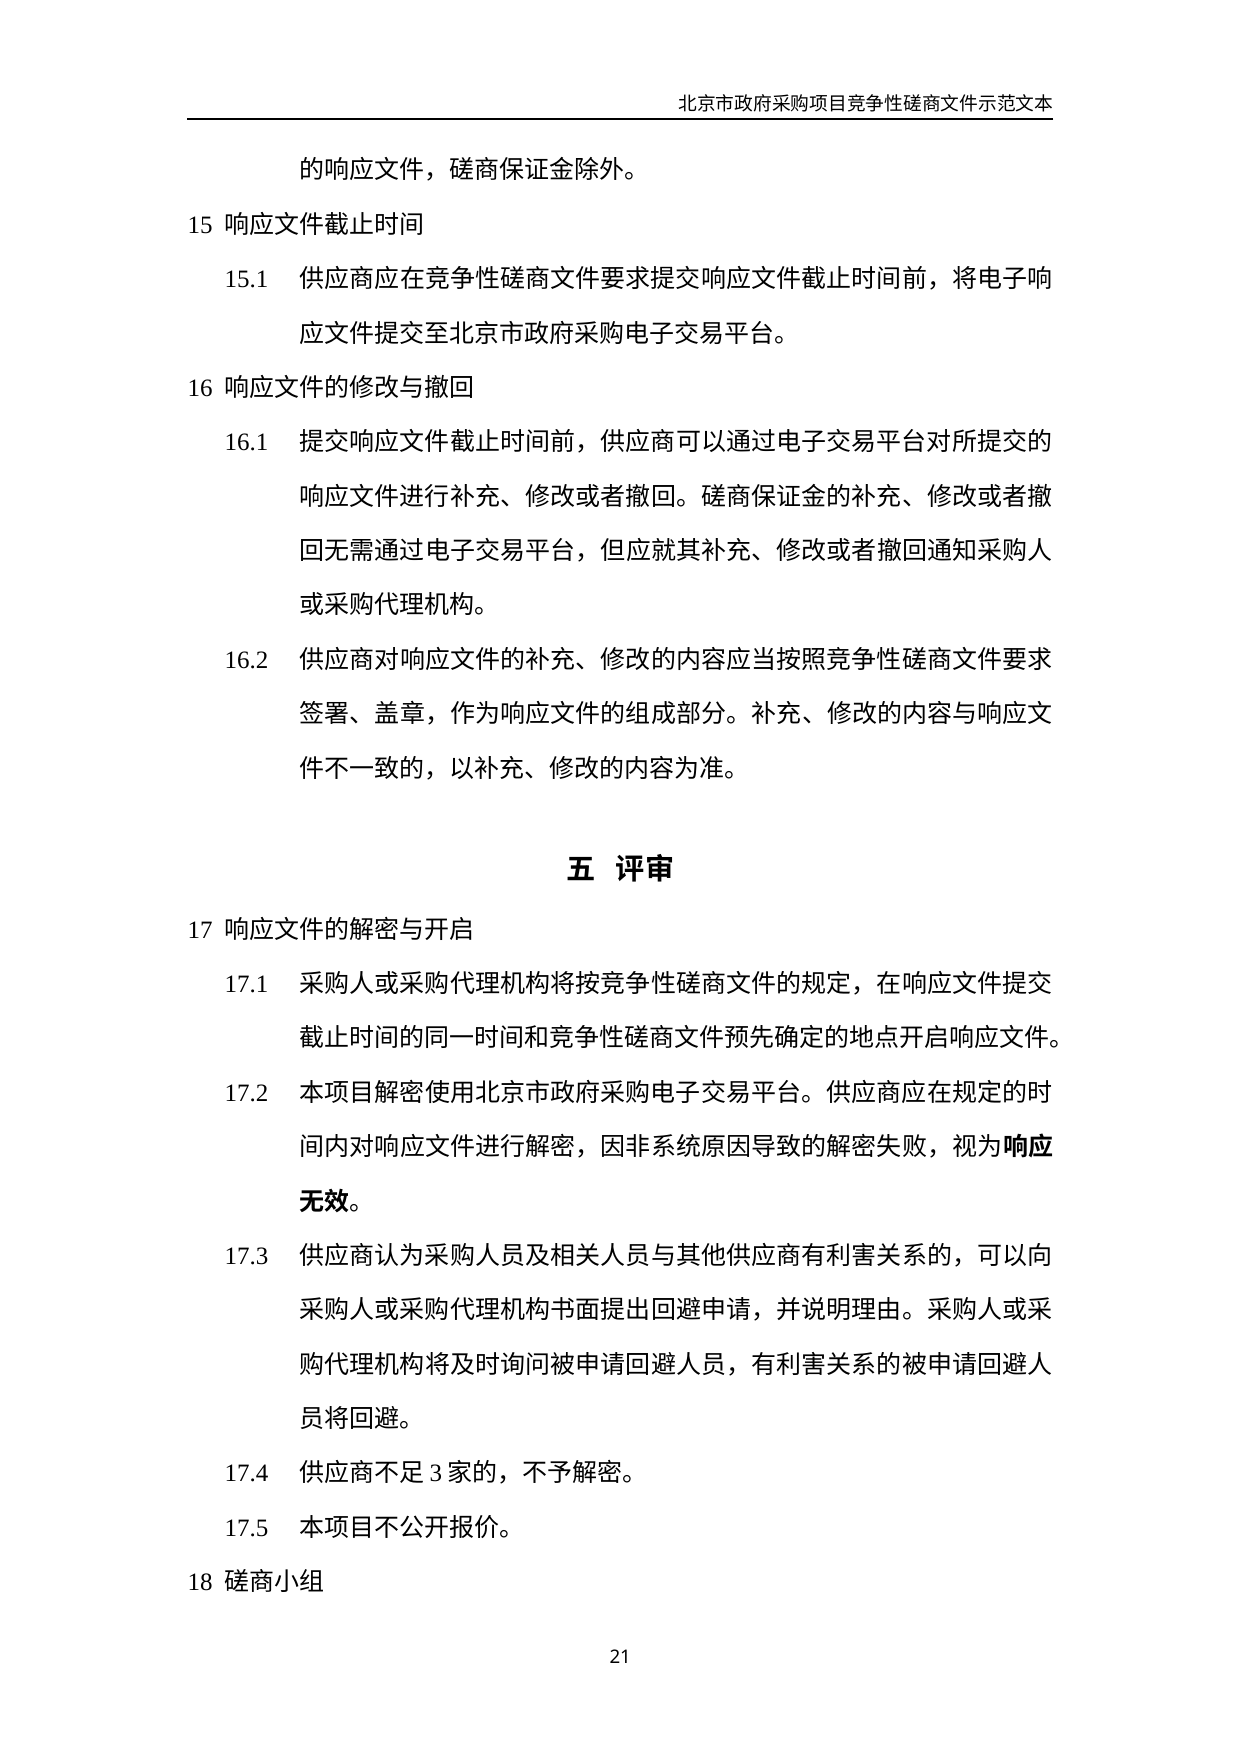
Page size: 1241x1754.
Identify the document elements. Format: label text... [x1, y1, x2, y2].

list 磋商小组 [187, 1562, 1053, 1598]
list 响应文件截止时间 [187, 204, 1053, 241]
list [224, 150, 1053, 186]
list 响应文件的解密与开启 [187, 909, 1053, 945]
list 采购人或采购代理机构将按竞争性磋商文件的规定，在响应文件提交截止时间的同一时间和竞争性磋商文件预先确定的地点开启响应文件。 [224, 963, 1053, 1054]
list 供应商认为采购人员及相关人员与其他供应商有利害关系的，可以向采购人或采购代理机构书面提出回避申请，并说明理由。采购人或采购代理机构将及时询问被申请回避人员，有利害关系的被申请回避人员将回避。 [224, 1235, 1053, 1435]
list 提交响应文件截止时间前，供应商可以通过电子交易平台对所提交的响应文件进行补充、修改或者撤回。磋商保证金的补充、修改或者撤回无需通过电子交易平台，但应就其补充、修改或者撤回通知采购人或采购代理机构。 [224, 422, 1053, 621]
list 供应商不足3家的，不予解密。 [224, 1453, 1053, 1489]
list 供应商应在竞争性磋商文件要求提交响应文件截止时间前，将电子响应文件提交至北京市政府采购电子交易平台。 [224, 259, 1053, 349]
list 供应商对响应文件的补充、修改的内容应当按照竞争性磋商文件要求签署、盖章，作为响应文件的组成部分。补充、修改的内容与响应文件不一致的，以补充、修改的内容为准。 [224, 639, 1053, 784]
list 本项目不公开报价。 [224, 1507, 1053, 1543]
list 响应文件的修改与撤回 [187, 367, 1053, 404]
subtitle 五 评审 [187, 846, 1053, 888]
list 本项目解密使用北京市政府采购电子交易平台。供应商应在规定的时间内对响应文件进行解密，因非系统原因导致的解密失败，视为响应无效。 [224, 1072, 1053, 1217]
